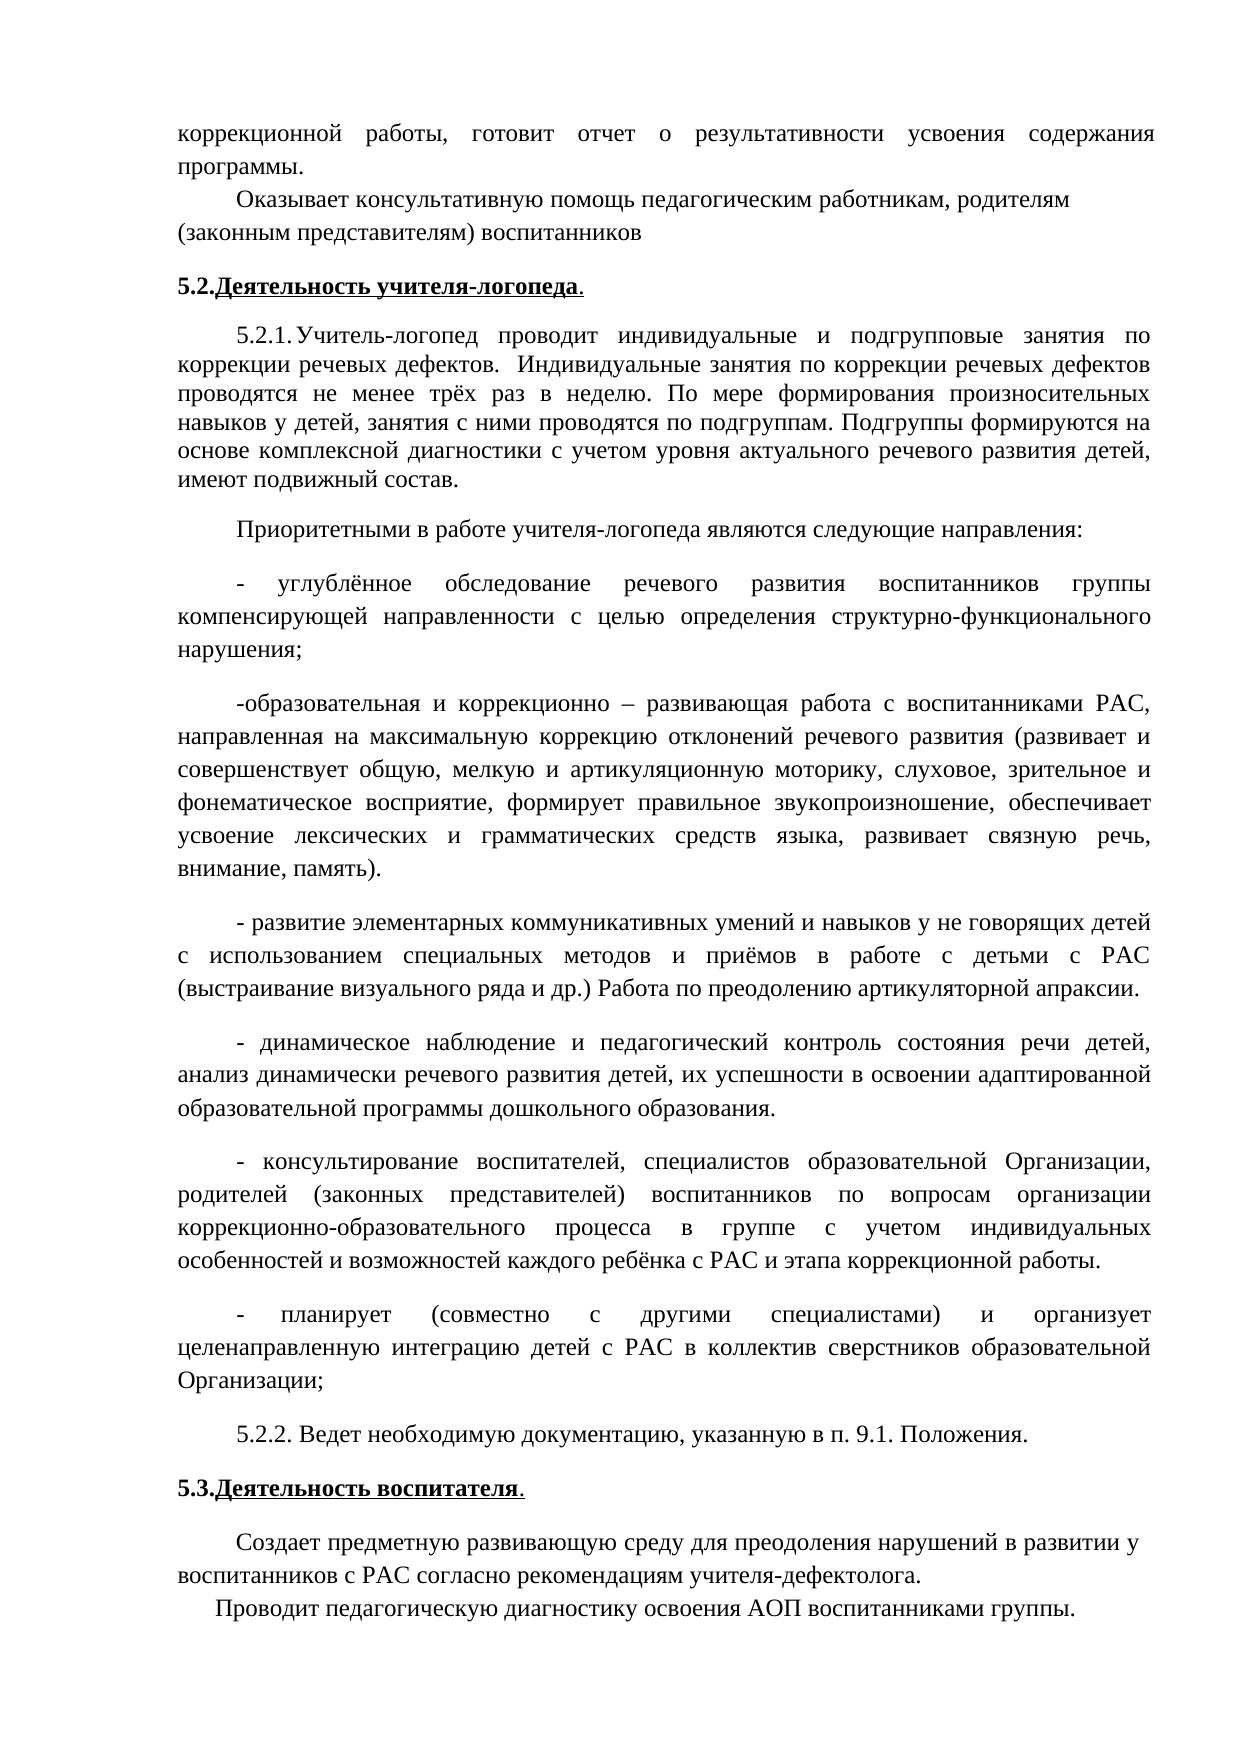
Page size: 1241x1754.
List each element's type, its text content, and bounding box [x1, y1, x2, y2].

text -образовательная и коррекционно – развивающая работа с воспитанниками РАС, направленная на максимальную коррекцию отклонений речевого развития (развивает и совершенствует общую, мелкую и артикуляционную моторику, слуховое, зрительное и фонематическое восприятие, формирует правильное звукопроизношение, обеспечивает усвоение лексических и грамматических средств языка, развивает связную речь, внимание, память). [177, 688, 1152, 882]
text Оказывает консультативную помощь педагогическим работникам, родителям (законным представителям) воспитанников [177, 184, 1071, 246]
text 5.2.2. Ведет необходимую документацию, указанную в п. 9.1. Положения. [177, 1419, 1152, 1448]
text - динамическое наблюдение и педагогический контроль состояния речи детей, анализ динамически речевого развития детей, их успешности в освоении адаптированной образовательной программы дошкольного образования. [177, 1027, 1152, 1121]
text - углублённое обследование речевого развития воспитанников группы компенсирующей направленности с целью определения структурно-функционального нарушения; [177, 568, 1152, 663]
text 5.2.1. Учитель-логопед проводит индивидуальные и подгрупповые занятия по коррекции речевых дефектов. Индивидуальные занятия по коррекции речевых дефектов проводятся не менее трёх раз в неделю. По мере формирования произносительных навыков у детей, занятия с ними проводятся по подгруппам. Подгруппы формируются на основе комплексной диагностики с учетом уровня актуального речевого развития детей, имеют подвижный состав. [177, 321, 1152, 493]
list Проводит педагогическую диагностику освоения АОП воспитанниками группы. [177, 1593, 1140, 1622]
text 5.2.Деятельность учителя-логопеда. [177, 271, 1152, 300]
text - консультирование воспитателей, специалистов образовательной Организации, родителей (законных представителей) воспитанников по вопросам организации коррекционно-образовательного процесса в группе с учетом индивидуальных особенностей и возможностей каждого ребёнка с РАС и этапа коррекционной работы. [177, 1146, 1152, 1274]
text - планирует (совместно с другими специалистами) и организует целенаправленную интеграцию детей с РАС в коллектив сверстников образовательной Организации; [177, 1299, 1152, 1394]
text Приоритетными в работе учителя-логопеда являются следующие направления: [177, 514, 1152, 543]
text - развитие элементарных коммуникативных умений и навыков у не говорящих детей с использованием специальных методов и приёмов в работе с детьми с РАС (выстраивание визуального ряда и др.) Работа по преодолению артикуляторной апраксии. [177, 907, 1152, 1001]
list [177, 118, 1156, 180]
text 5.3.Деятельность воспитателя. [177, 1473, 1152, 1502]
list Создает предметную развивающую среду для преодоления нарушений в развитии у воспитанников с РАС согласно рекомендациям учителя-дефектолога. [177, 1527, 1141, 1589]
